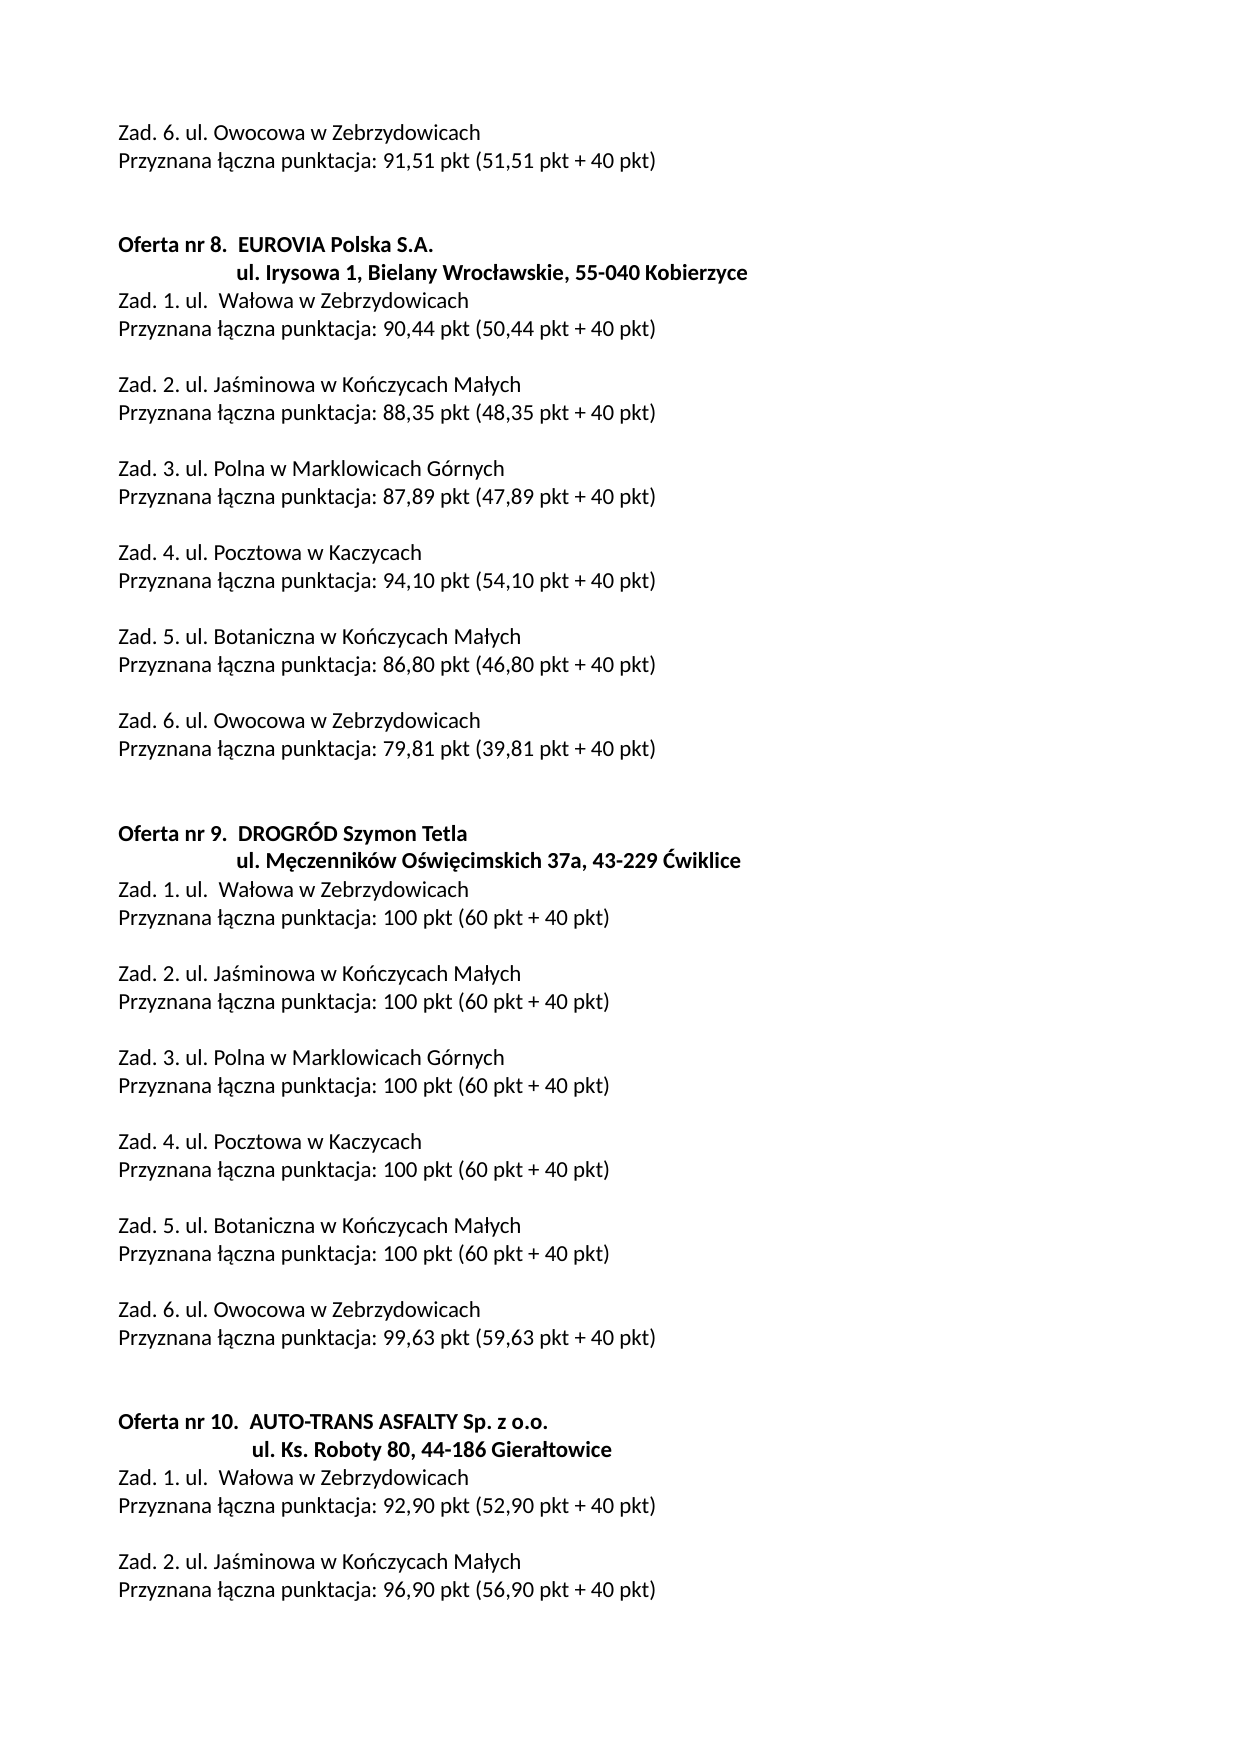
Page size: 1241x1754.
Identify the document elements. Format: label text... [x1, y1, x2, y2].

text Zad. 2. ul. Jaśminowa w Kończycach Małych [118, 370, 1122, 398]
text Zad. 3. ul. Polna w Marklowicach Górnych [118, 1043, 1122, 1071]
text Przyznana łączna punktacja: 92,90 pkt (52,90 pkt + 40 pkt) [118, 1491, 1122, 1519]
text Zad. 5. ul. Botaniczna w Kończycach Małych [118, 622, 1122, 651]
text Oferta nr 9. DROGRÓD Szymon Tetla [118, 819, 1122, 847]
text Przyznana łączna punktacja: 91,51 pkt (51,51 pkt + 40 pkt) [118, 146, 1122, 174]
text Zad. 6. ul. Owocowa w Zebrzydowicach [118, 118, 1122, 146]
text Przyznana łączna punktacja: 88,35 pkt (48,35 pkt + 40 pkt) [118, 398, 1122, 426]
text Przyznana łączna punktacja: 96,90 pkt (56,90 pkt + 40 pkt) [118, 1575, 1122, 1603]
text Zad. 4. ul. Pocztowa w Kaczycach [118, 538, 1122, 566]
text Oferta nr 8. EUROVIA Polska S.A. [118, 230, 1122, 258]
text Zad. 1. ul. Wałowa w Zebrzydowicach [118, 875, 1122, 903]
text Zad. 3. ul. Polna w Marklowicach Górnych [118, 454, 1122, 482]
text Zad. 6. ul. Owocowa w Zebrzydowicach [118, 1295, 1122, 1323]
text Zad. 1. ul. Wałowa w Zebrzydowicach [118, 286, 1122, 314]
text Przyznana łączna punktacja: 87,89 pkt (47,89 pkt + 40 pkt) [118, 482, 1122, 510]
text Przyznana łączna punktacja: 100 pkt (60 pkt + 40 pkt) [118, 1071, 1122, 1099]
text Przyznana łączna punktacja: 90,44 pkt (50,44 pkt + 40 pkt) [118, 314, 1122, 342]
text Przyznana łączna punktacja: 100 pkt (60 pkt + 40 pkt) [118, 1155, 1122, 1183]
text Przyznana łączna punktacja: 94,10 pkt (54,10 pkt + 40 pkt) [118, 566, 1122, 594]
text Przyznana łączna punktacja: 100 pkt (60 pkt + 40 pkt) [118, 987, 1122, 1015]
text Przyznana łączna punktacja: 100 pkt (60 pkt + 40 pkt) [118, 903, 1122, 931]
text Przyznana łączna punktacja: 99,63 pkt (59,63 pkt + 40 pkt) [118, 1323, 1122, 1351]
text ul. Męczenników Oświęcimskich 37a, 43-229 Ćwiklice [236, 847, 1122, 875]
text Zad. 2. ul. Jaśminowa w Kończycach Małych [118, 959, 1122, 987]
text Zad. 2. ul. Jaśminowa w Kończycach Małych [118, 1547, 1122, 1575]
text ul. Irysowa 1, Bielany Wrocławskie, 55-040 Kobierzyce [236, 258, 1122, 286]
text Zad. 4. ul. Pocztowa w Kaczycach [118, 1127, 1122, 1155]
text Przyznana łączna punktacja: 86,80 pkt (46,80 pkt + 40 pkt) [118, 651, 1122, 678]
text ul. Ks. Roboty 80, 44-186 Gierałtowice [236, 1435, 1122, 1463]
text Przyznana łączna punktacja: 100 pkt (60 pkt + 40 pkt) [118, 1239, 1122, 1267]
text Zad. 6. ul. Owocowa w Zebrzydowicach [118, 707, 1122, 734]
text Przyznana łączna punktacja: 79,81 pkt (39,81 pkt + 40 pkt) [118, 734, 1122, 763]
text Zad. 5. ul. Botaniczna w Kończycach Małych [118, 1211, 1122, 1239]
text Zad. 1. ul. Wałowa w Zebrzydowicach [118, 1463, 1122, 1491]
text Oferta nr 10. AUTO-TRANS ASFALTY Sp. z o.o. [118, 1407, 1122, 1435]
